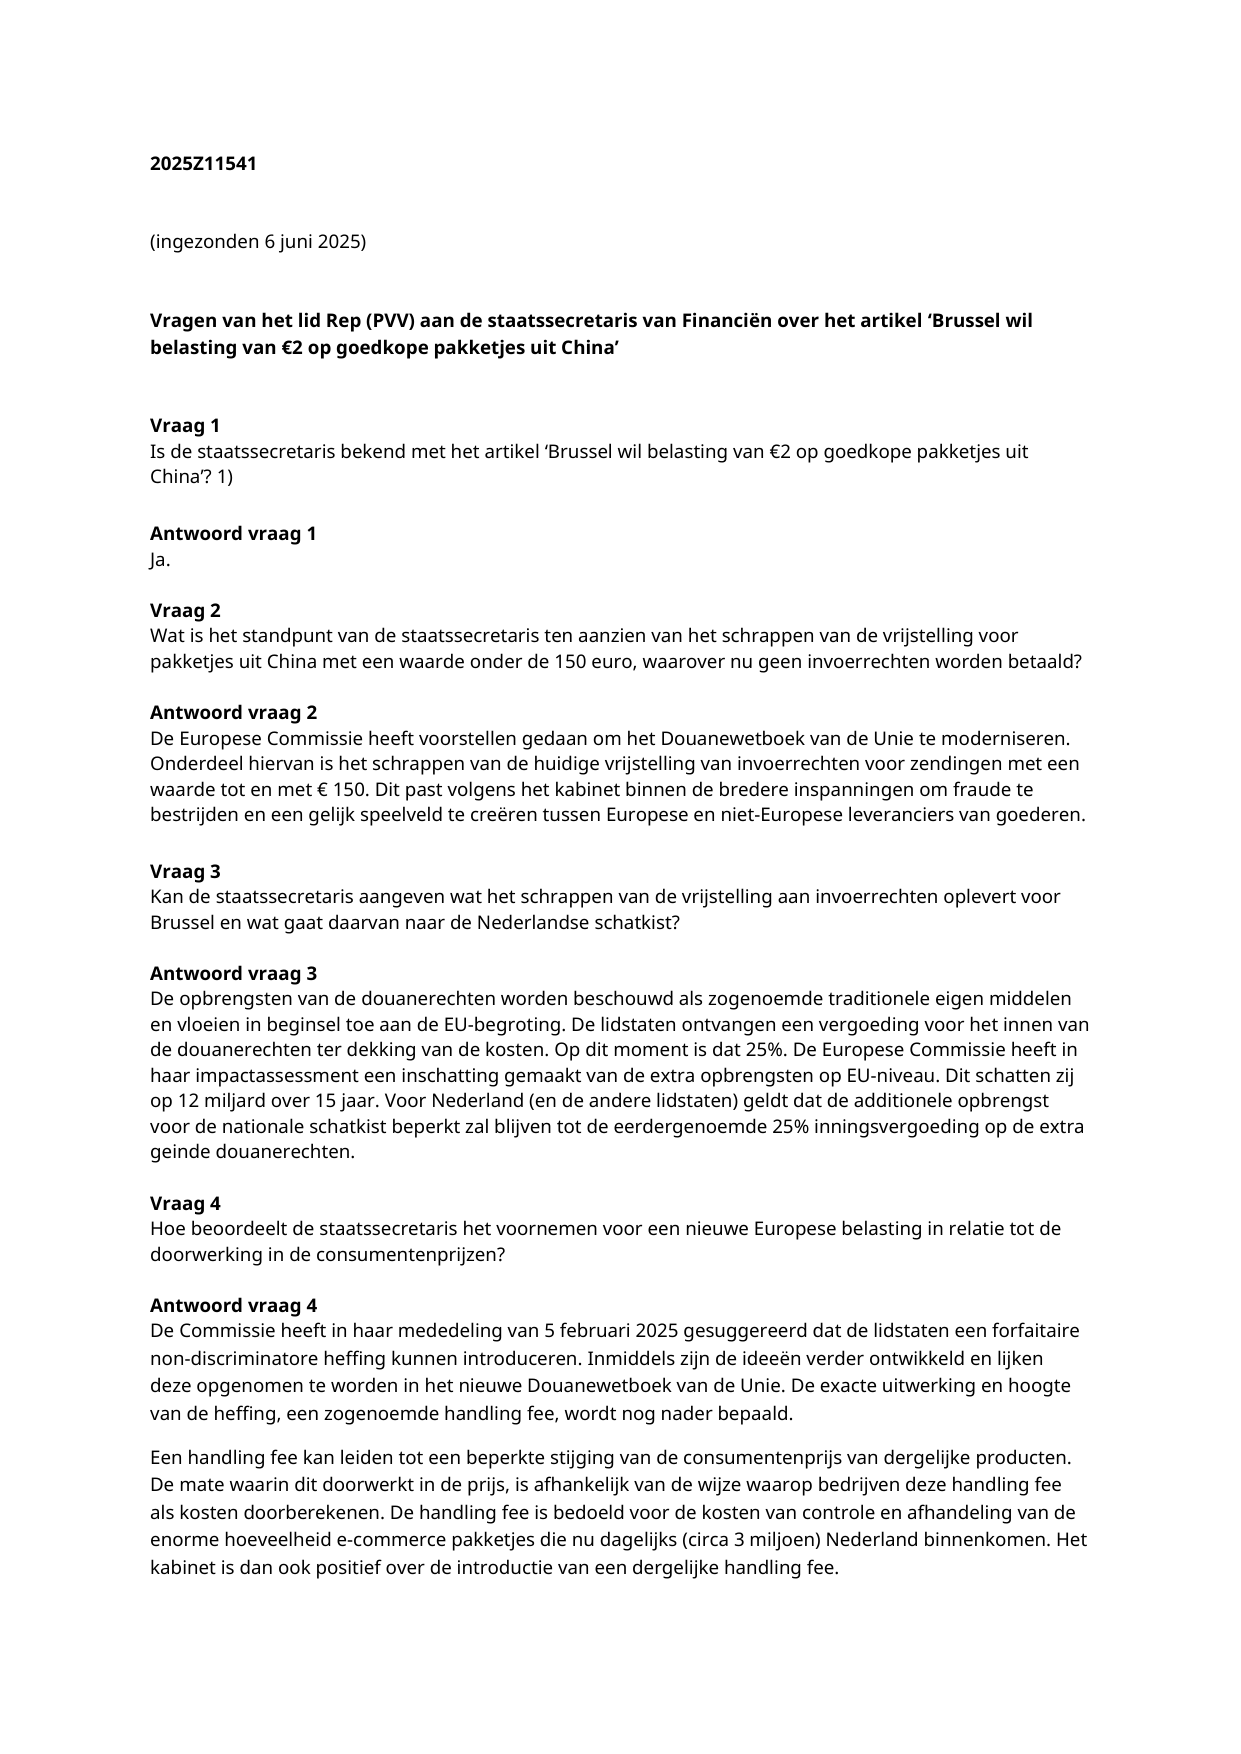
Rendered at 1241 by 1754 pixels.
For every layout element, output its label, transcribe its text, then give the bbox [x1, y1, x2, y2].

text Vraag 4 [150, 1190, 1090, 1215]
text Vraag 3 [150, 858, 1090, 884]
text (ingezonden 6 juni 2025) [150, 228, 1090, 288]
text Antwoord vraag 2 [150, 699, 1090, 725]
text 2025Z11541 [150, 150, 1090, 209]
text De opbrengsten van de douanerechten worden beschouwd als zogenoemde traditionele eigen middelen en vloeien in beginsel toe aan de EU-begroting. De lidstaten ontvangen een vergoeding voor het innen van de douanerechten ter dekking van de kosten. Op dit moment is dat 25%. De Europese Commissie heeft in haar impactassessment een inschatting gemaakt van de extra opbrengsten op EU-niveau. Dit schatten zij op 12 miljard over 15 jaar. Voor Nederland (en de andere lidstaten) geldt dat de additionele opbrengst voor de nationale schatkist beperkt zal blijven tot de eerdergenoemde 25% inningsvergoeding op de extra geinde douanerechten. [150, 986, 1090, 1164]
text Vraag 2 [150, 597, 1090, 623]
text Kan de staatssecretaris aangeven wat het schrappen van de vrijstelling aan invoerrechten oplevert voor Brussel en wat gaat daarvan naar de Nederlandse schatkist? [150, 884, 1090, 935]
text Is de staatssecretaris bekend met het artikel ‘Brussel wil belasting van €2 op goedkope pakketjes uit China’? 1) [150, 438, 1090, 521]
text De Europese Commissie heeft voorstellen gedaan om het Douanewetboek van de Unie te moderniseren. Onderdeel hiervan is het schrappen van de huidige vrijstelling van invoerrechten voor zendingen met een waarde tot en met € 150. Dit past volgens het kabinet binnen de bredere inspanningen om fraude te bestrijden en een gelijk speelveld te creëren tussen Europese en niet-Europese leveranciers van goederen. [150, 725, 1090, 858]
text Antwoord vraag 1 [150, 521, 1090, 546]
text Vragen van het lid Rep (PVV) aan de staatssecretaris van Financiën over het artikel ‘Brussel wil belasting van €2 op goedkope pakketjes uit China’ [150, 307, 1090, 394]
text Antwoord vraag 3 [150, 960, 1090, 986]
text Hoe beoordeelt de staatssecretaris het voornemen voor een nieuwe Europese belasting in relatie tot de doorwerking in de consumentenprijzen? [150, 1215, 1090, 1266]
text Antwoord vraag 4 [150, 1292, 1090, 1317]
text De Commissie heeft in haar mededeling van 5 februari 2025 gesuggereerd dat de lidstaten een forfaitaire non-discriminatore heffing kunnen introduceren. Inmiddels zijn de ideeën verder ontwikkeld en lijken deze opgenomen te worden in het nieuwe Douanewetboek van de Unie. De exacte uitwerking en hoogte van de heffing, een zogenoemde handling fee, wordt nog nader bepaald. [150, 1317, 1090, 1426]
text Wat is het standpunt van de staatssecretaris ten aanzien van het schrappen van de vrijstelling voor pakketjes uit China met een waarde onder de 150 euro, waarover nu geen invoerrechten worden betaald? [150, 623, 1090, 674]
text Vraag 1 [150, 413, 1090, 438]
text Een handling fee kan leiden tot een beperkte stijging van de consumentenprijs van dergelijke producten. De mate waarin dit doorwerkt in de prijs, is afhankelijk van de wijze waarop bedrijven deze handling fee als kosten doorberekenen. De handling fee is bedoeld voor de kosten van controle en afhandeling van de enorme hoeveelheid e-commerce pakketjes die nu dagelijks (circa 3 miljoen) Nederland binnenkomen. Het kabinet is dan ook positief over de introductie van een dergelijke handling fee. [150, 1444, 1090, 1580]
text Ja. [150, 546, 1090, 572]
